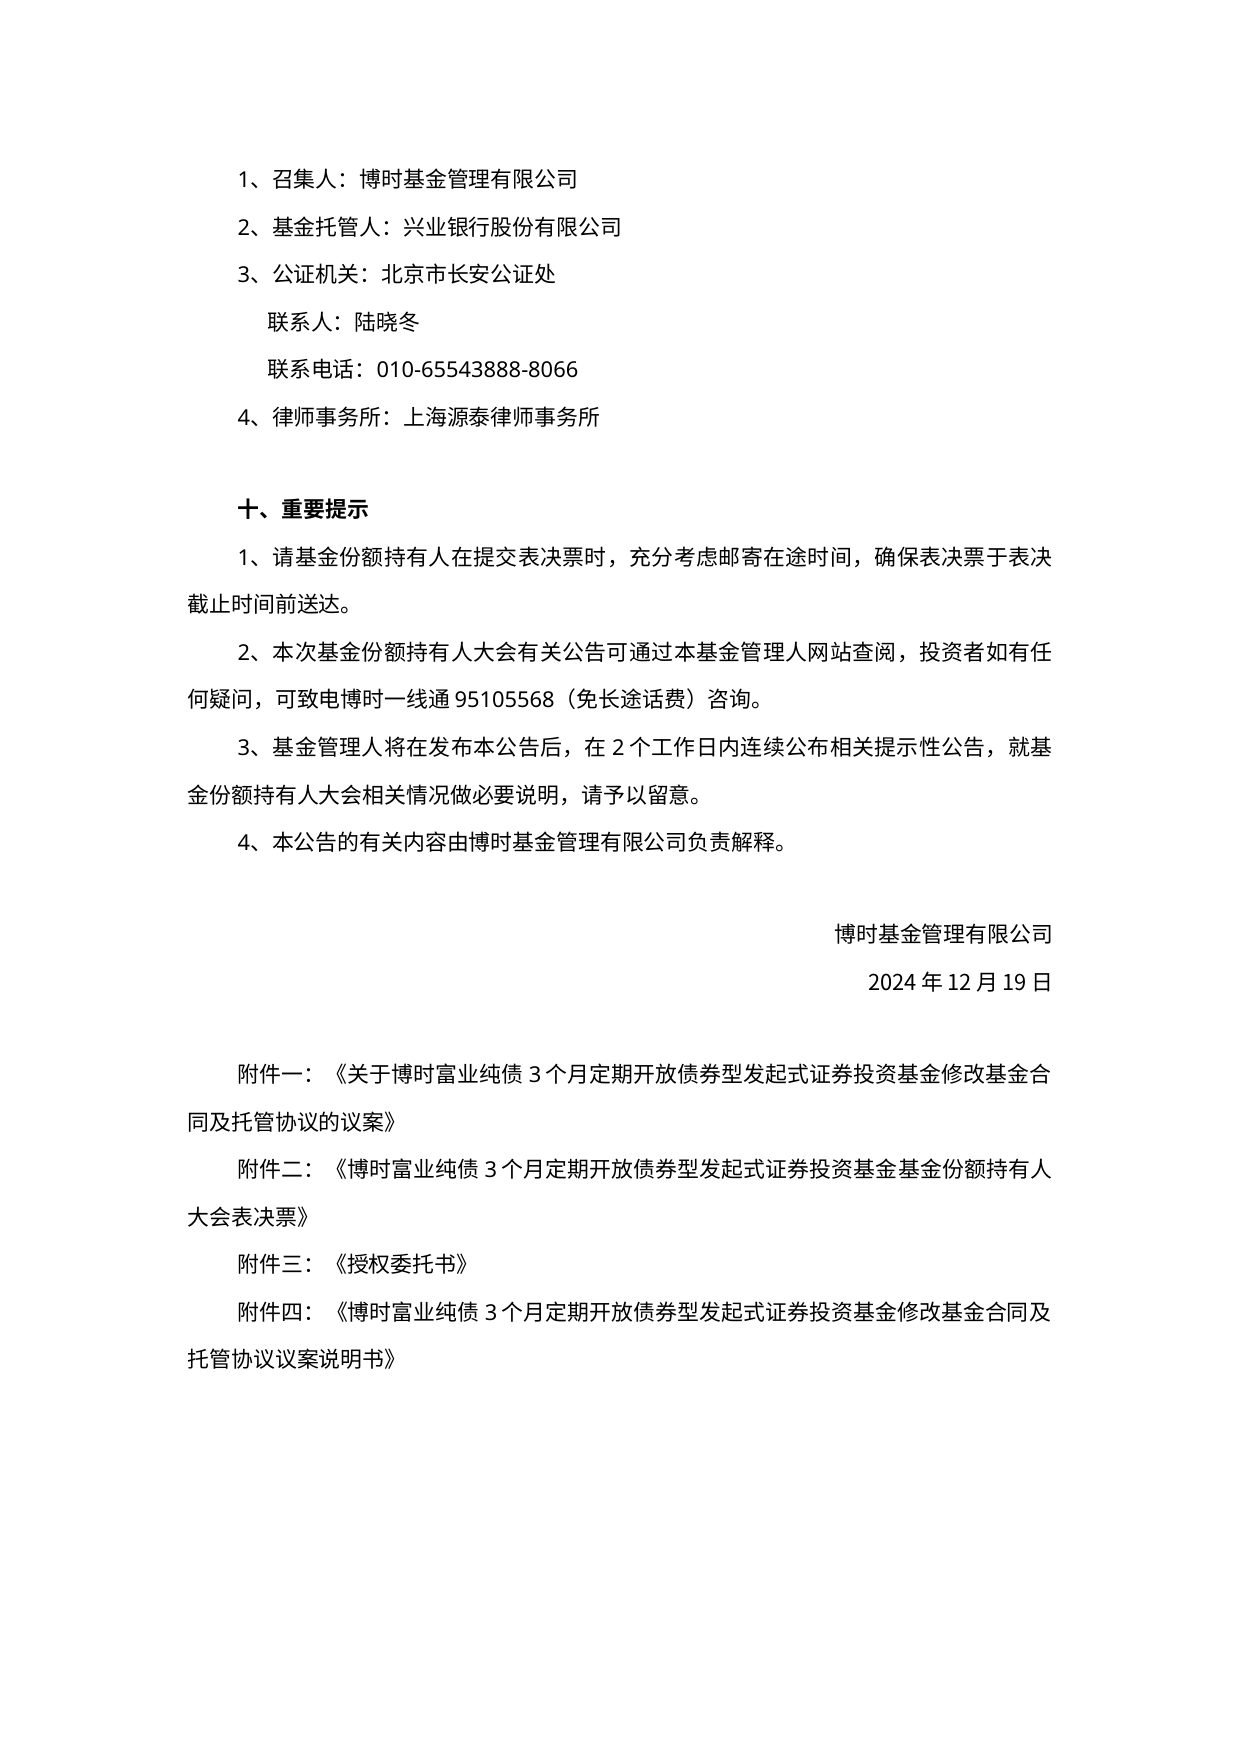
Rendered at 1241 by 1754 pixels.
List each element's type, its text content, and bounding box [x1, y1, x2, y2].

text 3、公证机关：北京市长安公证处 [187, 257, 1053, 289]
text 4、律师事务所：上海源泰律师事务所 [187, 400, 1053, 432]
text 附件三：《授权委托书》 [187, 1247, 1053, 1279]
text 2、基金托管人：兴业银行股份有限公司 [187, 209, 1053, 241]
text 附件一：《关于博时富业纯债3个月定期开放债券型发起式证券投资基金修改基金合同及托管协议的议案》 [187, 1057, 1053, 1136]
text 博时基金管理有限公司 [262, 917, 1053, 949]
text 附件二：《博时富业纯债3个月定期开放债券型发起式证券投资基金基金份额持有人大会表决票》 [187, 1152, 1053, 1231]
text 附件四：《博时富业纯债3个月定期开放债券型发起式证券投资基金修改基金合同及托管协议议案说明书》 [187, 1295, 1053, 1374]
text 十、重要提示 [187, 492, 1053, 524]
text 1、请基金份额持有人在提交表决票时，充分考虑邮寄在途时间，确保表决票于表决截止时间前送达。 [187, 540, 1053, 619]
text 联系电话：010-65543888-8066 [217, 352, 1053, 384]
text 联系人：陆晓冬 [217, 305, 1053, 336]
text 3、基金管理人将在发布本公告后，在2个工作日内连续公布相关提示性公告，就基金份额持有人大会相关情况做必要说明，请予以留意。 [187, 730, 1053, 809]
text 2024年12月19日 [734, 965, 1053, 997]
text 1、召集人：博时基金管理有限公司 [187, 162, 1053, 194]
text 4、本公告的有关内容由博时基金管理有限公司负责解释。 [187, 825, 1053, 857]
text 2、本次基金份额持有人大会有关公告可通过本基金管理人网站查阅，投资者如有任何疑问，可致电博时一线通95105568（免长途话费）咨询。 [187, 635, 1053, 714]
